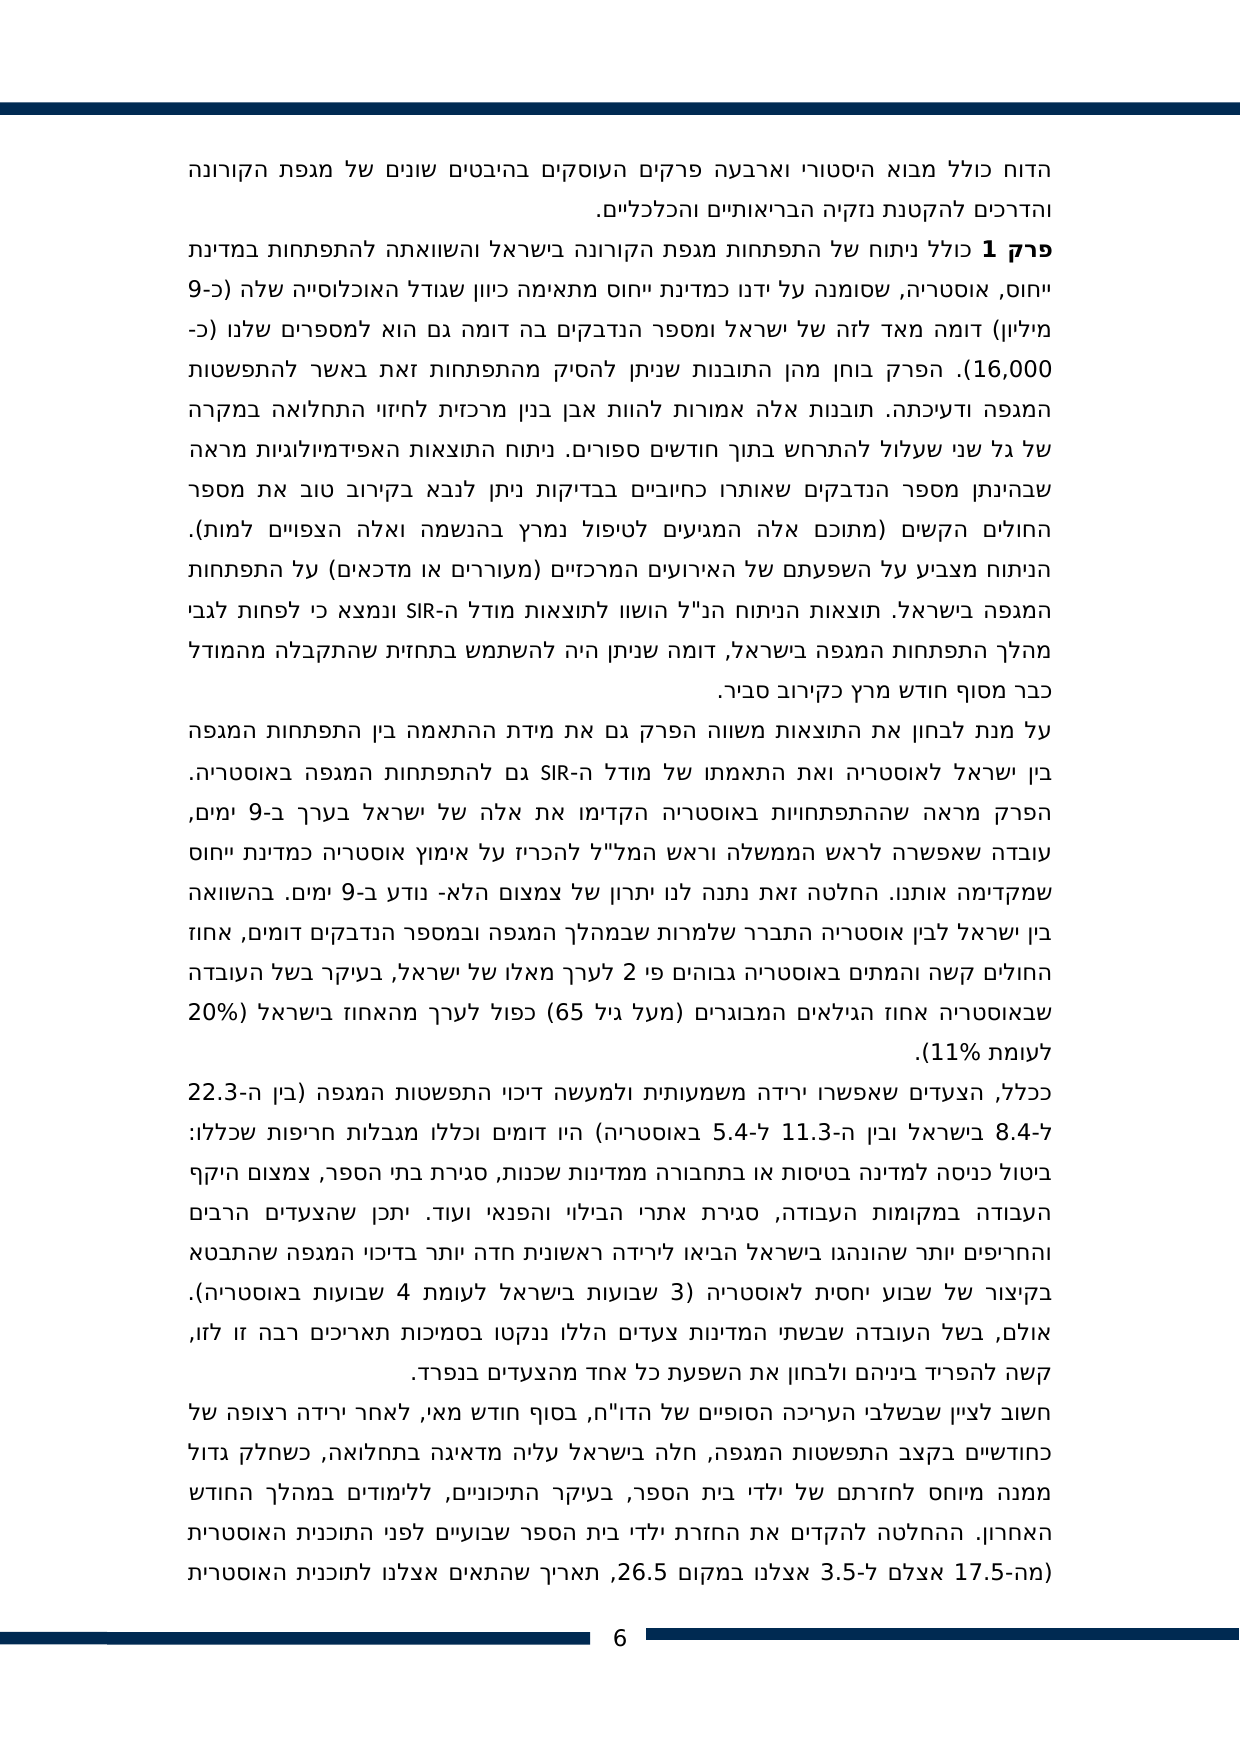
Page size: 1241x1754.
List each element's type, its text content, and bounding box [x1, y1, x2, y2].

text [187, 1399, 1053, 1578]
text הדוח כולל מבוא היסטורי וארבעה פרקים העוסקים בהיבטים שונים של מגפת הקורונה והדרכים להקטנת נזקיה הבריאותיים והכלכליים. [187, 156, 1053, 223]
text על מנת לבחון את התוצאות משווה הפרק גם את מידת ההתאמה בין התפתחות המגפה בין ישראל לאוסטריה ואת התאמתו של מודל ה-SIR גם להתפתחות המגפה באוסטריה. הפרק מראה שההתפתחויות באוסטריה הקדימו את אלה של ישראל בערך ב-9 ימים, עובדה שאפשרה לראש הממשלה וראש המל"ל להכריז על אימוץ אוסטריה כמדינת ייחוס שמקדימה אותנו. החלטה זאת נתנה לנו יתרון של צמצום הלא- נודע ב-9 ימים. בהשוואה בין ישראל לבין אוסטריה התברר שלמרות שבמהלך המגפה ובמספר הנדבקים דומים, אחוז החולים קשה והמתים באוסטריה גבוהים פי 2 לערך מאלו של ישראל, בעיקר בשל העובדה שבאוסטריה אחוז הגילאים המבוגרים (מעל גיל 65) כפול לערך מהאחוז בישראל (20% לעומת 11%). [187, 718, 1053, 1066]
text ככלל, הצעדים שאפשרו ירידה משמעותית ולמעשה דיכוי התפשטות המגפה (בין ה-22.3 ל-8.4 בישראל ובין ה-11.3 ל-5.4 באוסטריה) היו דומים וכללו מגבלות חריפות שכללו: ביטול כניסה למדינה בטיסות או בתחבורה ממדינות שכנות, סגירת בתי הספר, צמצום היקף העבודה במקומות העבודה, סגירת אתרי הבילוי והפנאי ועוד. יתכן שהצעדים הרבים והחריפים יותר שהונהגו בישראל הביאו לירידה ראשונית חדה יותר בדיכוי המגפה שהתבטא בקיצור של שבוע יחסית לאוסטריה (3 שבועות בישראל לעומת 4 שבועות באוסטריה). אולם, בשל העובדה שבשתי המדינות צעדים הללו ננקטו בסמיכות תאריכים רבה זו לזו, קשה להפריד ביניהם ולבחון את השפעת כל אחד מהצעדים בנפרד. [187, 1079, 1053, 1386]
text פרק 1 כולל ניתוח של התפתחות מגפת הקורונה בישראל והשוואתה להתפתחות במדינת ייחוס, אוסטריה, שסומנה על ידנו כמדינת ייחוס מתאימה כיוון שגודל האוכלוסייה שלה (כ-9 מיליון) דומה מאד לזה של ישראל ומספר הנדבקים בה דומה גם הוא למספרים שלנו (כ-16,000). הפרק בוחן מהן התובנות שניתן להסיק מהתפתחות זאת באשר להתפשטות המגפה ודעיכתה. תובנות אלה אמורות להוות אבן בנין מרכזית לחיזוי התחלואה במקרה של גל שני שעלול להתרחש בתוך חודשים ספורים. ניתוח התוצאות האפידמיולוגיות מראה שבהינתן מספר הנדבקים שאותרו כחיוביים בבדיקות ניתן לנבא בקירוב טוב את מספר החולים הקשים (מתוכם אלה המגיעים לטיפול נמרץ בהנשמה ואלה הצפויים למות). הניתוח מצביע על השפעתם של האירועים המרכזיים (מעוררים או מדכאים) על התפתחות המגפה בישראל. תוצאות הניתוח הנ"ל הושוו לתוצאות מודל ה-SIR ונמצא כי לפחות לגבי מהלך התפתחות המגפה בישראל, דומה שניתן היה להשתמש בתחזית שהתקבלה מהמודל כבר מסוף חודש מרץ כקירוב סביר. [187, 236, 1053, 704]
